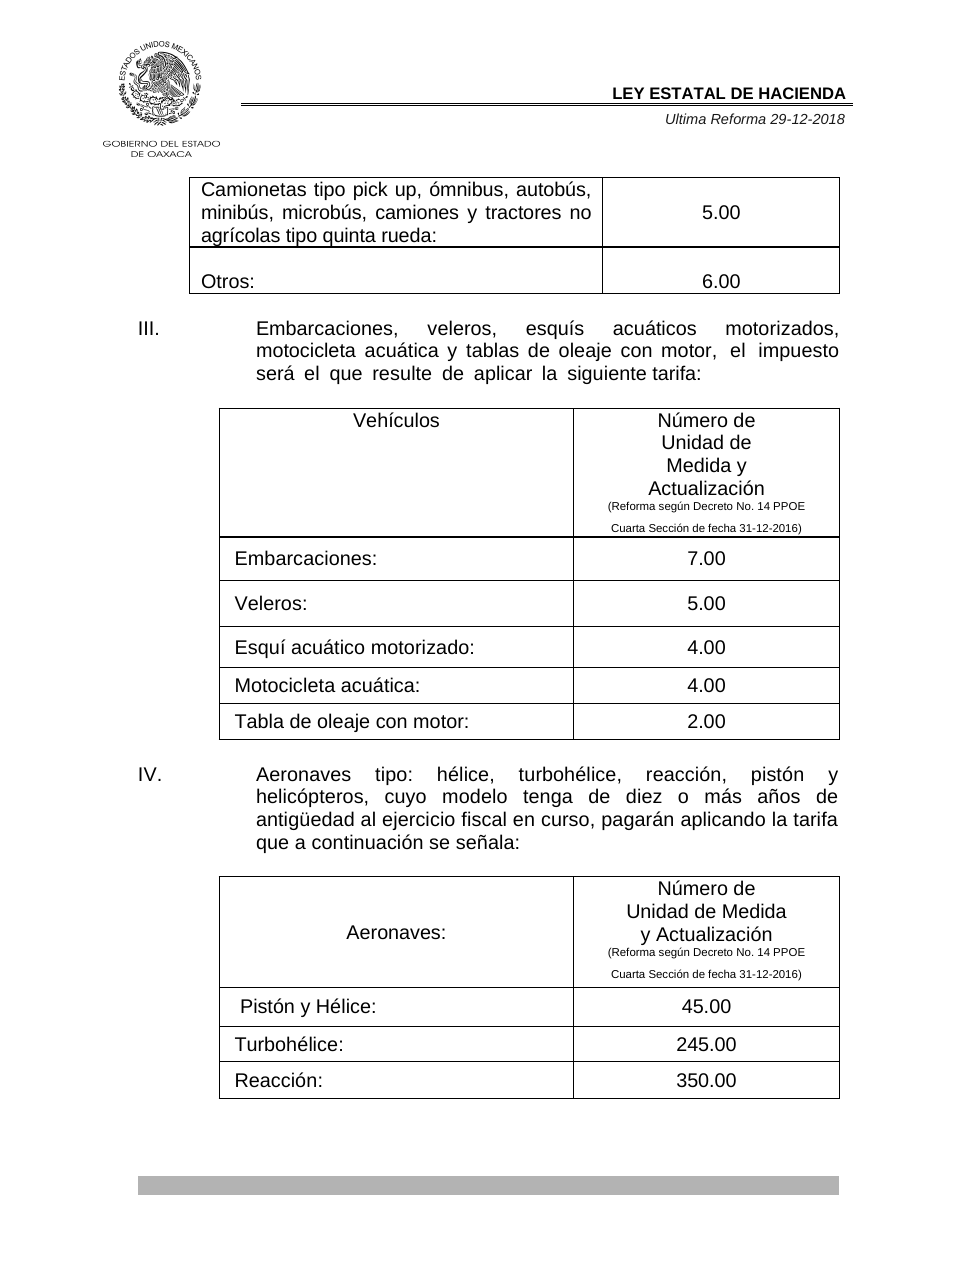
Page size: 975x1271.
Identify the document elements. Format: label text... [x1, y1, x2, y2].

table_cell Reacción: [220, 1062, 573, 1097]
table_cell 4.00 [574, 668, 839, 703]
table_cell Otros: [190, 248, 602, 293]
table_cell Turbohélice: [220, 1027, 573, 1061]
table_cell 5.00 [574, 581, 839, 626]
picture [100, 38, 223, 160]
table_cell Tabla de oleaje con motor: [220, 704, 573, 739]
table_cell Embarcaciones: [220, 538, 573, 580]
table_cell Veleros: [220, 581, 573, 626]
table_cell 245.00 [574, 1027, 839, 1061]
list Embarcaciones, veleros, esquís acuáticos motorizados, motocicleta acuática y tablas de oleaje con motor, el impuesto será el que resulte de aplicar la siguiente tarifa: [138, 317, 839, 385]
table_cell 350.00 [574, 1062, 839, 1097]
table_header Número de Unidad de Medida y Actualización (Reforma según Decreto No. 14 PPOE Cuarta Sección de fecha 31-12-2016) [574, 877, 839, 987]
table_cell 2.00 [574, 704, 839, 739]
table_cell Motocicleta acuática: [220, 668, 573, 703]
table_header Número de Unidad de Medida y Actualización (Reforma según Decreto No. 14 PPOE Cuarta Sección de fecha 31-12-2016) [574, 409, 839, 536]
table_cell 4.00 [574, 627, 839, 667]
table_cell Esquí acuático motorizado: [220, 627, 573, 667]
table_header Aeronaves: [220, 877, 573, 987]
table_cell Pistón y Hélice: [220, 988, 573, 1026]
table_cell 45.00 [574, 988, 839, 1026]
table_cell 6.00 [603, 248, 839, 293]
table_cell 5.00 [603, 178, 839, 246]
table_cell Camionetas tipo pick up, ómnibus, autobús, minibús, microbús, camiones y tractores no agrícolas tipo quinta rueda: [190, 178, 602, 246]
table_cell 7.00 [574, 538, 839, 580]
list Aeronaves tipo: hélice, turbohélice, reacción, pistón y helicópteros, cuyo modelo tenga de diez o más años de antigüedad al ejercicio fiscal en curso, pagarán aplicando la tarifa que a continuación se señala: [138, 762, 839, 853]
table_header Vehículos [220, 409, 573, 536]
